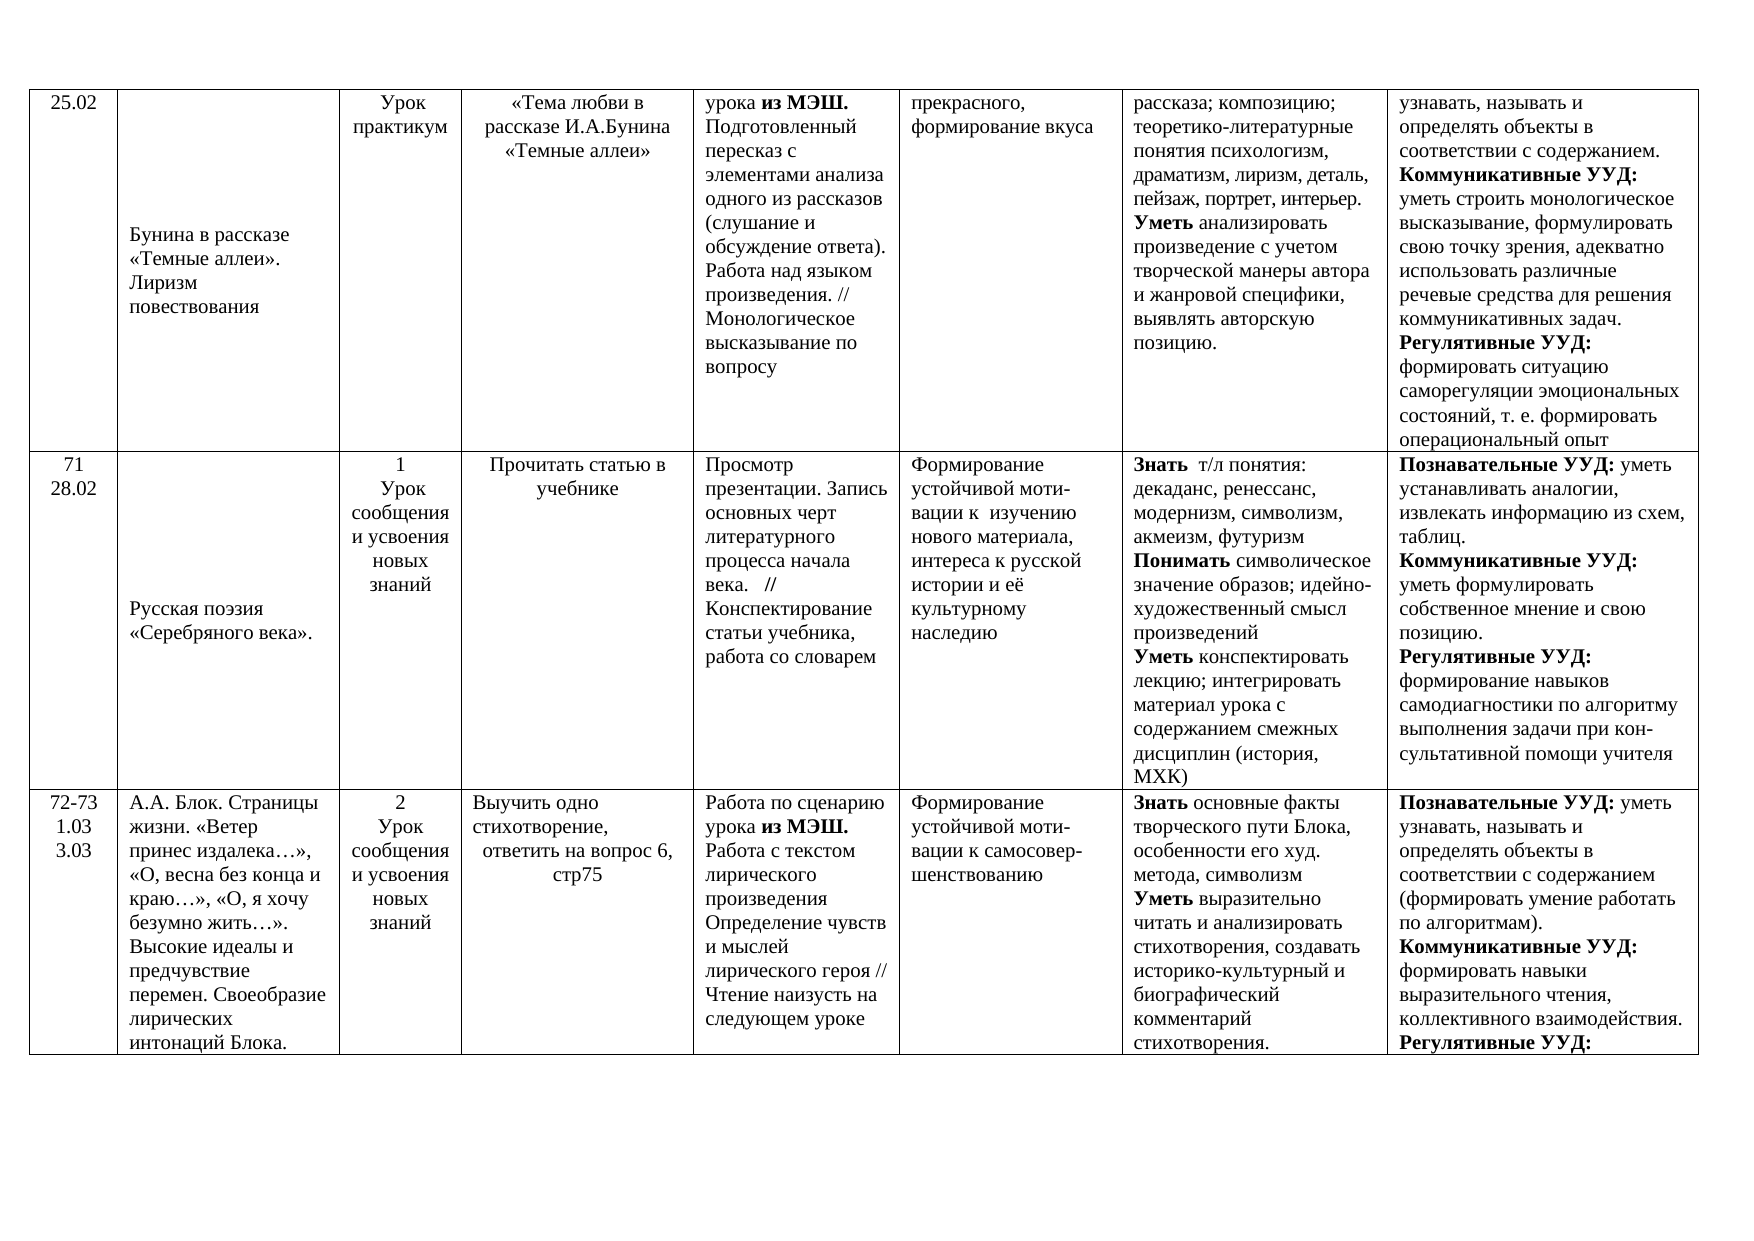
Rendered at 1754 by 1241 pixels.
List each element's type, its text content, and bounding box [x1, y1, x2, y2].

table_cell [462, 90, 693, 451]
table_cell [694, 90, 899, 451]
table_cell 71 28.02 [30, 452, 117, 788]
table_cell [118, 790, 339, 1054]
table_cell Просмотр презентации. Запись основных черт литературного процесса начала века. // Конспектирование статьи учебника, работа со словарем [694, 452, 899, 788]
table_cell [340, 790, 461, 1054]
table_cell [1388, 790, 1698, 1054]
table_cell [1123, 790, 1387, 1054]
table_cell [694, 790, 899, 1054]
table_cell Русская поэзия «Серебряного века». [118, 452, 339, 788]
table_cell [900, 790, 1122, 1054]
table_cell 1 Урок практикум [340, 90, 461, 451]
table_cell 70 25.02 [30, 90, 117, 451]
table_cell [118, 90, 339, 451]
table_cell Познавательные УУД: уметь устанавливать аналогии, извлекать информацию из схем, таблиц. Коммуникативные УУД: уметь формулировать собственное мнение и свою позицию. Регулятивные УУД: формирование навыков самодиагностики по алгоритму выполнения задачи при консультативной помощи учителя [1388, 452, 1698, 788]
table_cell Знать т/л понятия: декаданс, ренессанс, модернизм, символизм, акмеизм, футуризм Понимать символическое значение образов; идейно-художественный смысл произведений Уметь конспектировать лекцию; интегрировать материал урока с содержанием смежных дисциплин (история, МХК) [1123, 452, 1387, 788]
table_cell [462, 790, 693, 1054]
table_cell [1123, 90, 1387, 451]
table_cell Прочитать статью в учебнике [462, 452, 693, 788]
table_cell 1 Урок сообщения и усвоения новых знаний [340, 452, 461, 788]
table_cell Формирование устойчивой мотивации к изучению нового материала, интереса к русской истории и её культурному наследию [900, 452, 1122, 788]
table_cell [900, 90, 1122, 451]
table_cell 72-73 1.03 3.03 [30, 790, 117, 1054]
